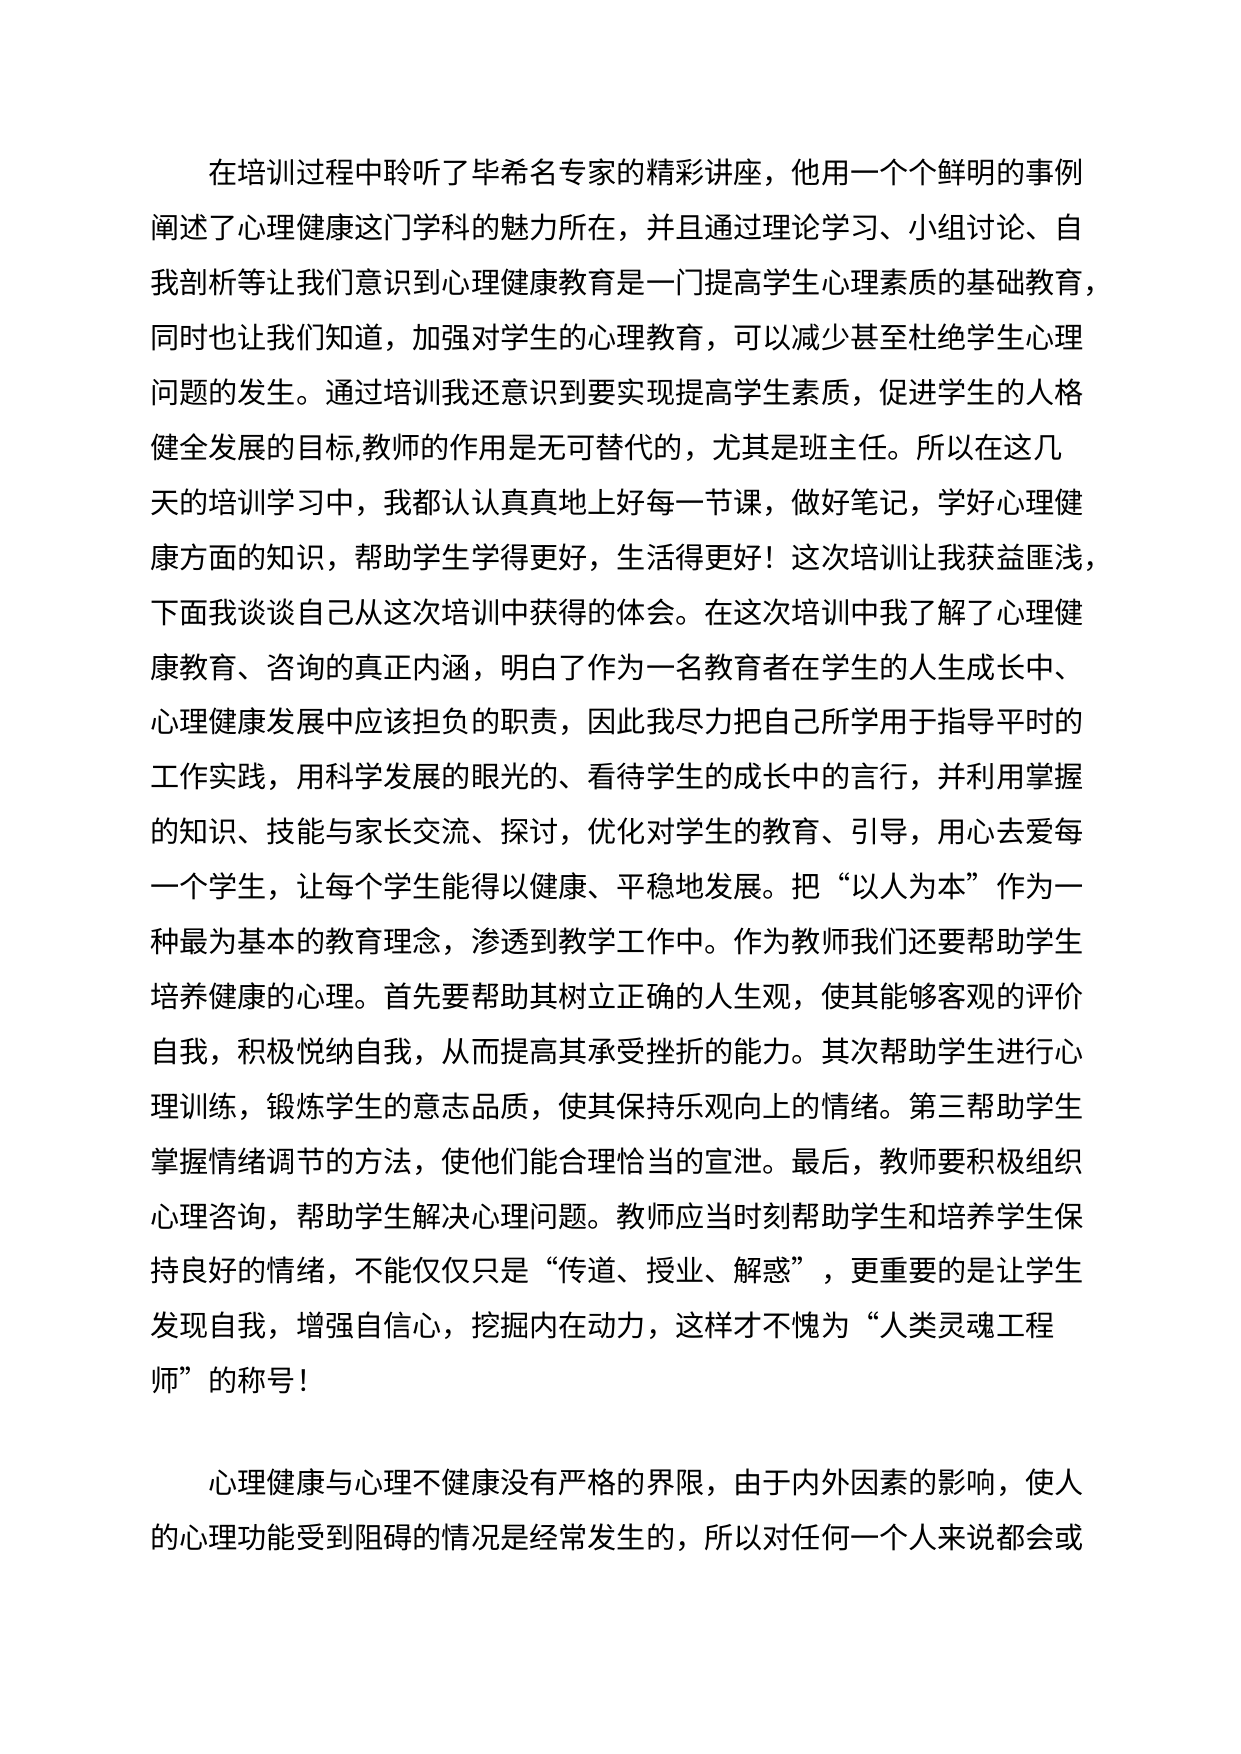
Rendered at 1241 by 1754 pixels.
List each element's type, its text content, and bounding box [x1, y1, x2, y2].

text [150, 1459, 1090, 1557]
text 在培训过程中聆听了毕希名专家的精彩讲座，他用一个个鲜明的事例阐述了心理健康这门学科的魅力所在，并且通过理论学习、小组讨论、自我剖析等让我们意识到心理健康教育是一门提高学生心理素质的基础教育，同时也让我们知道，加强对学生的心理教育，可以减少甚至杜绝学生心理问题的发生。通过培训我还意识到要实现提高学生素质，促进学生的人格健全发展的目标,教师的作用是无可替代的，尤其是班主任。所以在这几天的培训学习中，我都认认真真地上好每一节课，做好笔记，学好心理健康方面的知识，帮助学生学得更好，生活得更好！这次培训让我获益匪浅，下面我谈谈自己从这次培训中获得的体会。在这次培训中我了解了心理健康教育、咨询的真正内涵，明白了作为一名教育者在学生的人生成长中、心理健康发展中应该担负的职责，因此我尽力把自己所学用于指导平时的工作实践，用科学发展的眼光的、看待学生的成长中的言行，并利用掌握的知识、技能与家长交流、探讨，优化对学生的教育、引导，用心去爱每一个学生，让每个学生能得以健康、平稳地发展。把“以人为本”作为一种最为基本的教育理念，渗透到教学工作中。作为教师我们还要帮助学生培养健康的心理。首先要帮助其树立正确的人生观，使其能够客观的评价自我，积极悦纳自我，从而提高其承受挫折的能力。其次帮助学生进行心理训练，锻炼学生的意志品质，使其保持乐观向上的情绪。第三帮助学生掌握情绪调节的方法，使他们能合理恰当的宣泄。最后，教师要积极组织心理咨询，帮助学生解决心理问题。教师应当时刻帮助学生和培养学生保持良好的情绪，不能仅仅只是“传道、授业、解惑”，更重要的是让学生发现自我，增强自信心，挖掘内在动力，这样才不愧为“人类灵魂工程师”的称号！ [150, 150, 1090, 1400]
